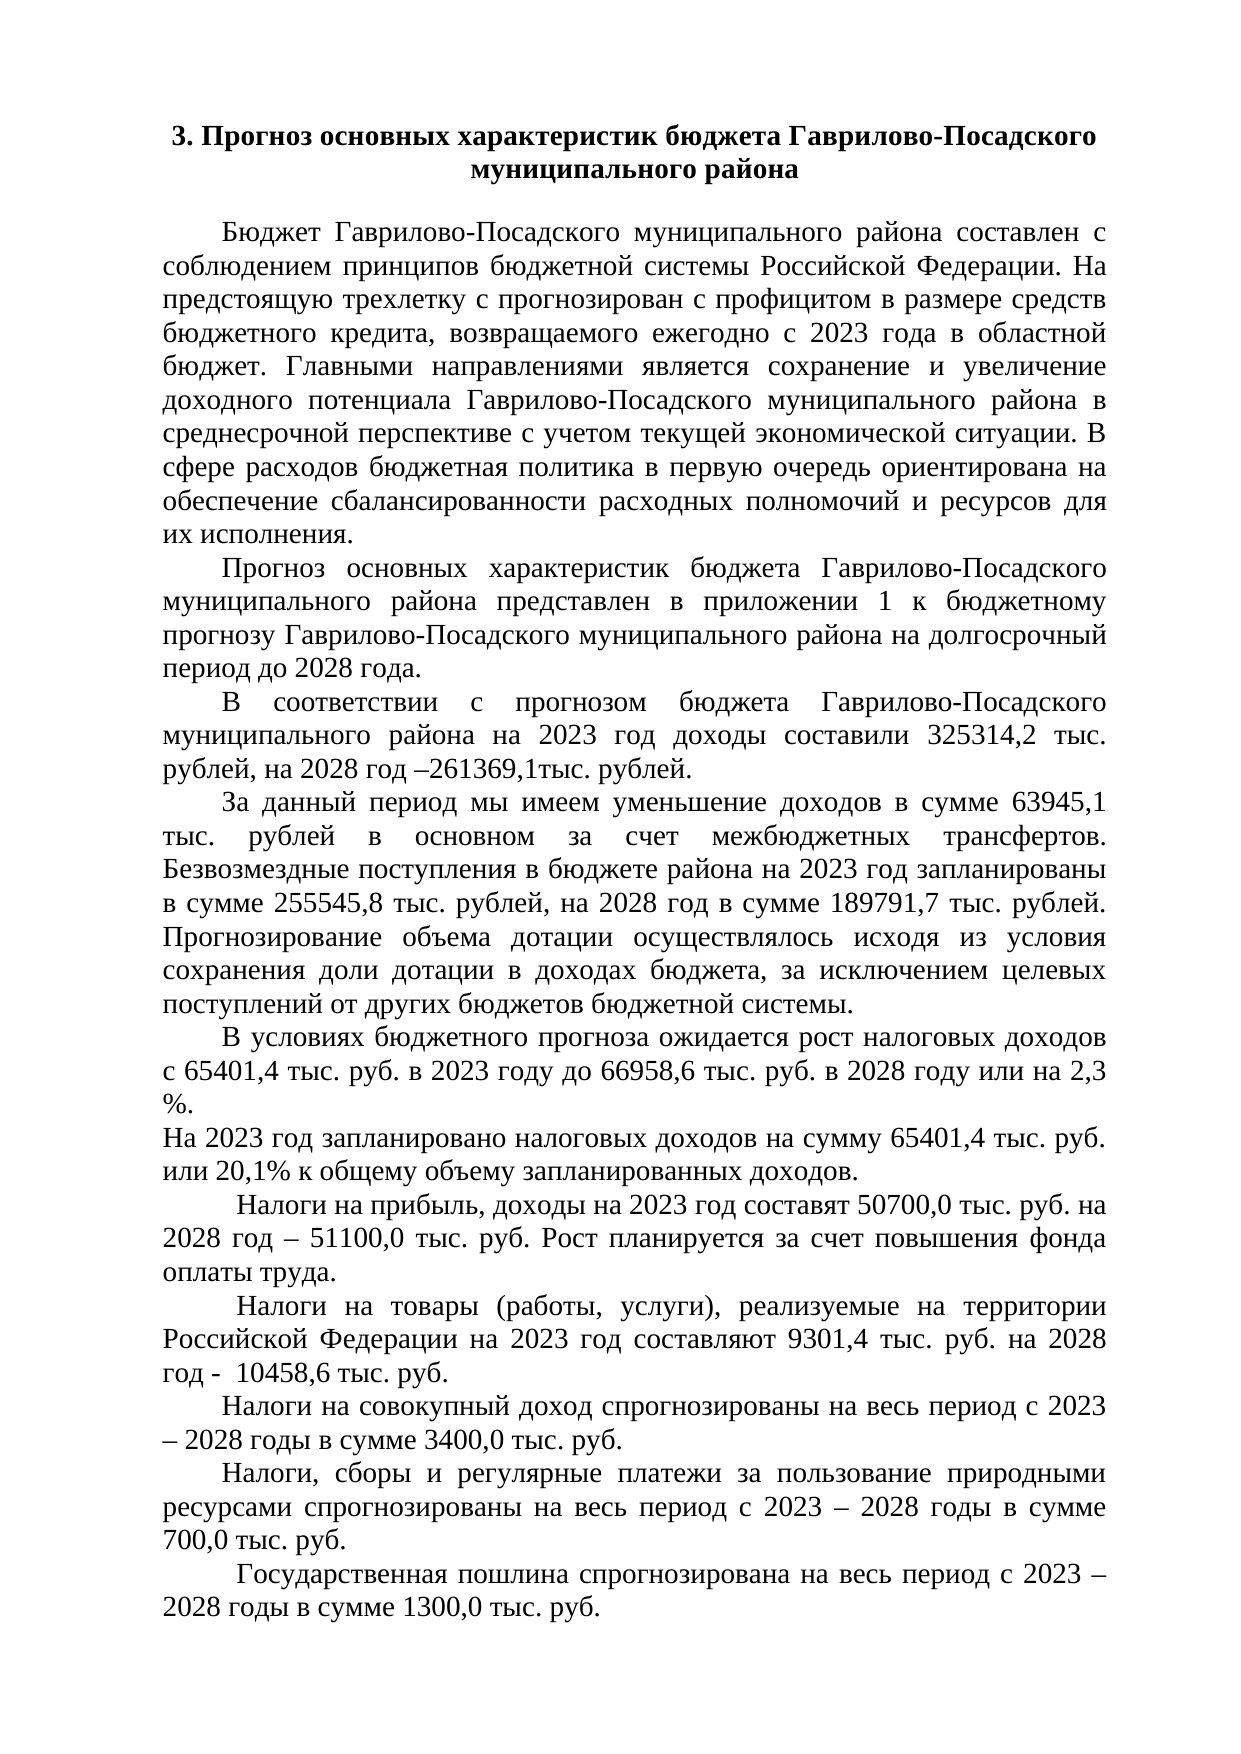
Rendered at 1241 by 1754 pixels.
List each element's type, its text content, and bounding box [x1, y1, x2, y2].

text Налоги на товары (работы, услуги), реализуемые на территории Российской Федерации на 2023 год составляют 9301,4 тыс. руб. на 2028 год - 10458,6 тыс. руб. [162, 1288, 1107, 1388]
text На 2023 год запланировано налоговых доходов на сумму 65401,4 тыс. руб. или 20,1% к общему объему запланированных доходов. [162, 1120, 1107, 1187]
text 3. Прогноз основных характеристик бюджета Гаврилово-Посадского муниципального района [162, 118, 1107, 185]
text За данный период мы имеем уменьшение доходов в сумме 63945,1 тыс. рублей в основном за счет межбюджетных трансфертов. Безвозмездные поступления в бюджете района на 2023 год запланированы в сумме 255545,8 тыс. рублей, на 2028 год в сумме 189791,7 тыс. рублей. Прогнозирование объема дотации осуществлялось исходя из условия сохранения доли дотации в доходах бюджета, за исключением целевых поступлений от других бюджетов бюджетной системы. [162, 784, 1107, 1019]
text Налоги на совокупный доход спрогнозированы на весь период с 2023 – 2028 годы в сумме 3400,0 тыс. руб. [162, 1388, 1107, 1455]
text Бюджет Гаврилово-Посадского муниципального района составлен с соблюдением принципов бюджетной системы Российской Федерации. На предстоящую трехлетку с прогнозирован с профицитом в размере средств бюджетного кредита, возвращаемого ежегодно с 2023 года в областной бюджет. Главными направлениями является сохранение и увеличение доходного потенциала Гаврилово-Посадского муниципального района в среднесрочной перспективе с учетом текущей экономической ситуации. В сфере расходов бюджетная политика в первую очередь ориентирована на обеспечение сбалансированности расходных полномочий и ресурсов для их исполнения. [162, 214, 1107, 550]
text Налоги, сборы и регулярные платежи за пользование природными ресурсами спрогнозированы на весь период с 2023 – 2028 годы в сумме 700,0 тыс. руб. [162, 1455, 1107, 1556]
text В условиях бюджетного прогноза ожидается рост налоговых доходов с 65401,4 тыс. руб. в 2023 году до 66958,6 тыс. руб. в 2028 году или на 2,3 %. [162, 1019, 1107, 1120]
text Налоги на прибыль, доходы на 2023 год составят 50700,0 тыс. руб. на 2028 год – 51100,0 тыс. руб. Рост планируется за счет повышения фонда оплаты труда. [162, 1187, 1107, 1288]
text Государственная пошлина спрогнозирована на весь период с 2023 – 2028 годы в сумме 1300,0 тыс. руб. [162, 1556, 1107, 1623]
text Прогноз основных характеристик бюджета Гаврилово-Посадского муниципального района представлен в приложении 1 к бюджетному прогнозу Гаврилово-Посадского муниципального района на долгосрочный период до 2028 года. [162, 550, 1107, 684]
text В соответствии с прогнозом бюджета Гаврилово-Посадского муниципального района на 2023 год доходы составили 325314,2 тыс. рублей, на 2028 год –261369,1тыс. рублей. [162, 684, 1107, 784]
